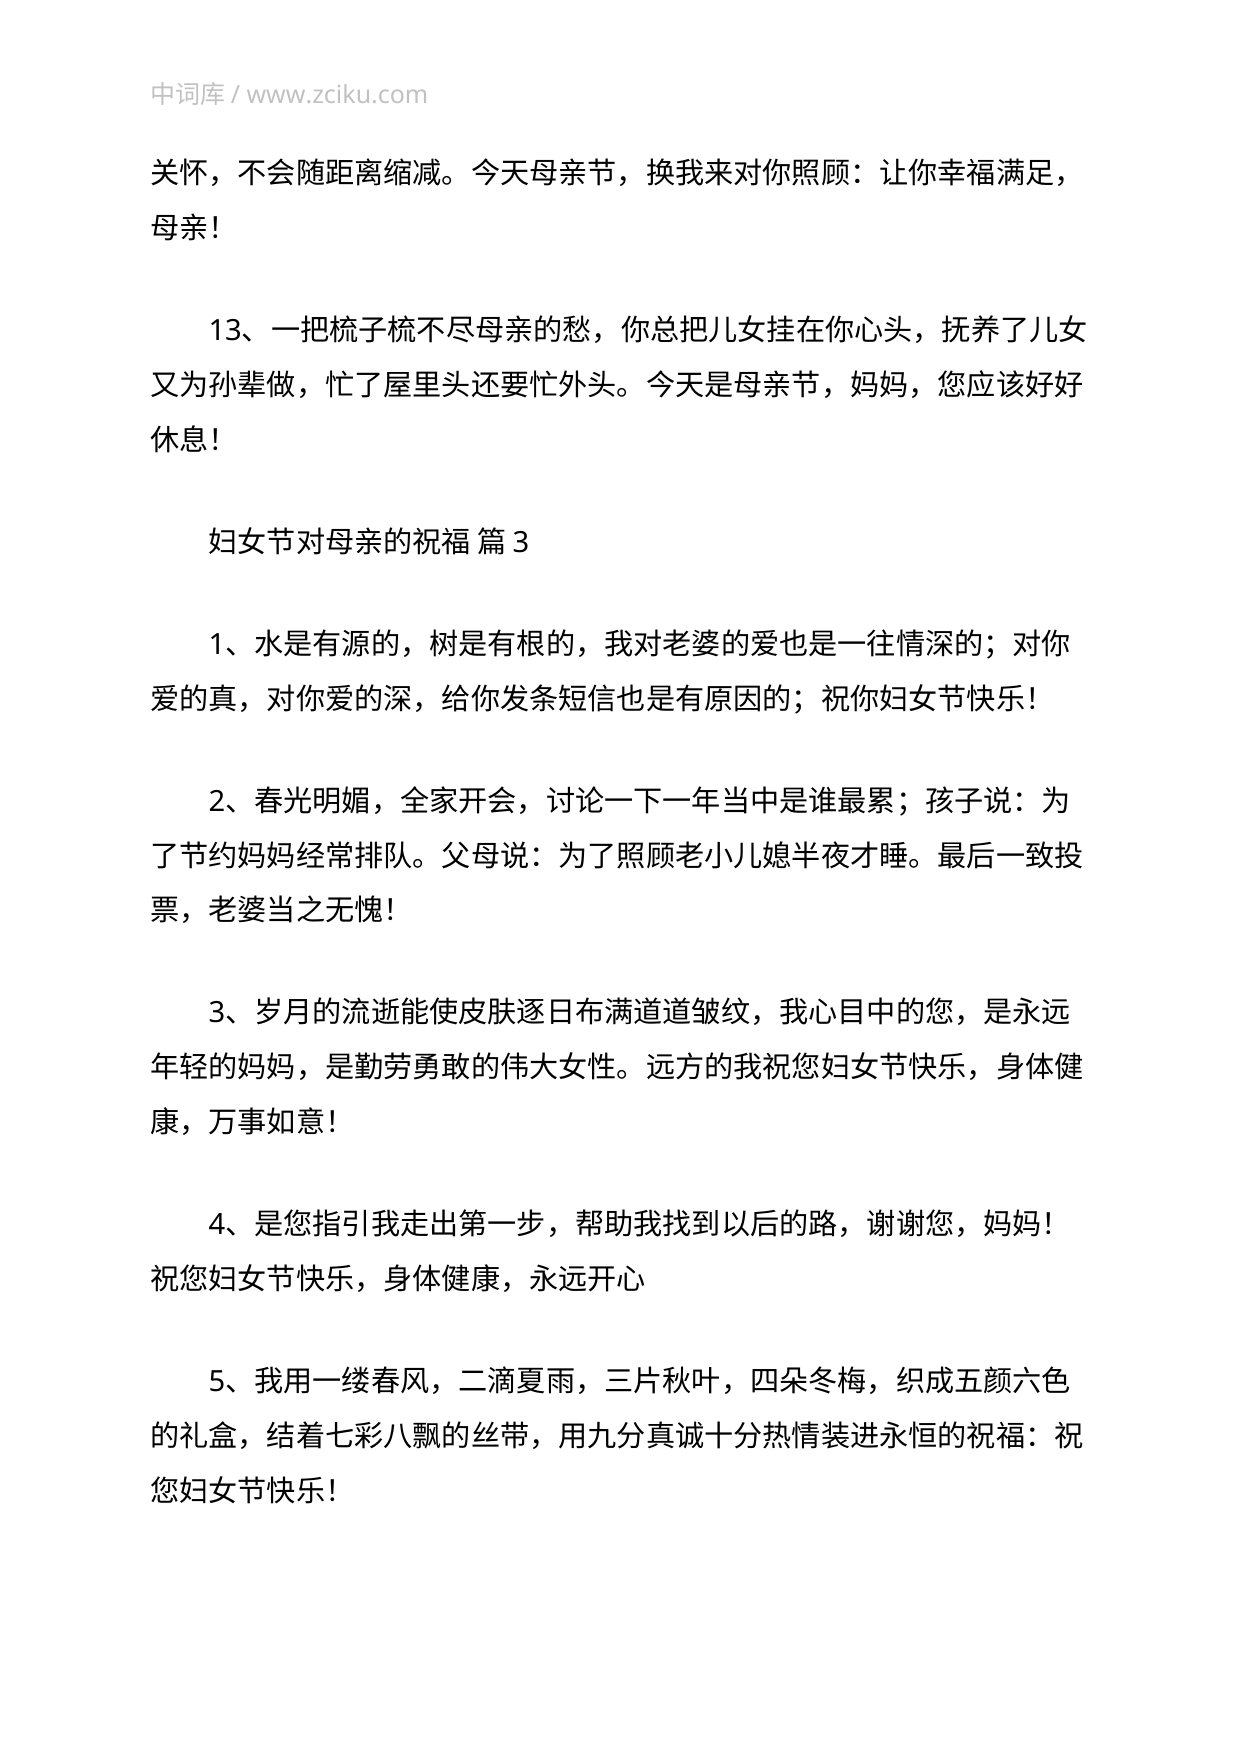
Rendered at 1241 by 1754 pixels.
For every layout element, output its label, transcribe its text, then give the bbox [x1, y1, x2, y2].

text 妇女节对母亲的祝福 篇3 [150, 518, 1090, 561]
text 2、春光明媚，全家开会，讨论一下一年当中是谁最累；孩子说：为了节约妈妈经常排队。父母说：为了照顾老小儿媳半夜才睡。最后一致投票，老婆当之无愧！ [150, 777, 1090, 929]
text 4、是您指引我走出第一步，帮助我找到以后的路，谢谢您，妈妈！祝您妇女节快乐，身体健康，永远开心 [150, 1200, 1090, 1298]
text 5、我用一缕春风，二滴夏雨，三片秋叶，四朵冬梅，织成五颜六色的礼盒，结着七彩八飘的丝带，用九分真诚十分热情装进永恒的祝福：祝您妇女节快乐！ [150, 1357, 1090, 1509]
text 13、一把梳子梳不尽母亲的愁，你总把儿女挂在你心头，抚养了儿女又为孙辈做，忙了屋里头还要忙外头。今天是母亲节，妈妈，您应该好好休息！ [150, 307, 1090, 459]
text 3、岁月的流逝能使皮肤逐日布满道道皱纹，我心目中的您，是永远年轻的妈妈，是勤劳勇敢的伟大女性。远方的我祝您妇女节快乐，身体健康，万事如意！ [150, 989, 1090, 1141]
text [150, 150, 1090, 247]
text 1、水是有源的，树是有根的，我对老婆的爱也是一往情深的；对你爱的真，对你爱的深，给你发条短信也是有原因的；祝你妇女节快乐！ [150, 620, 1090, 718]
